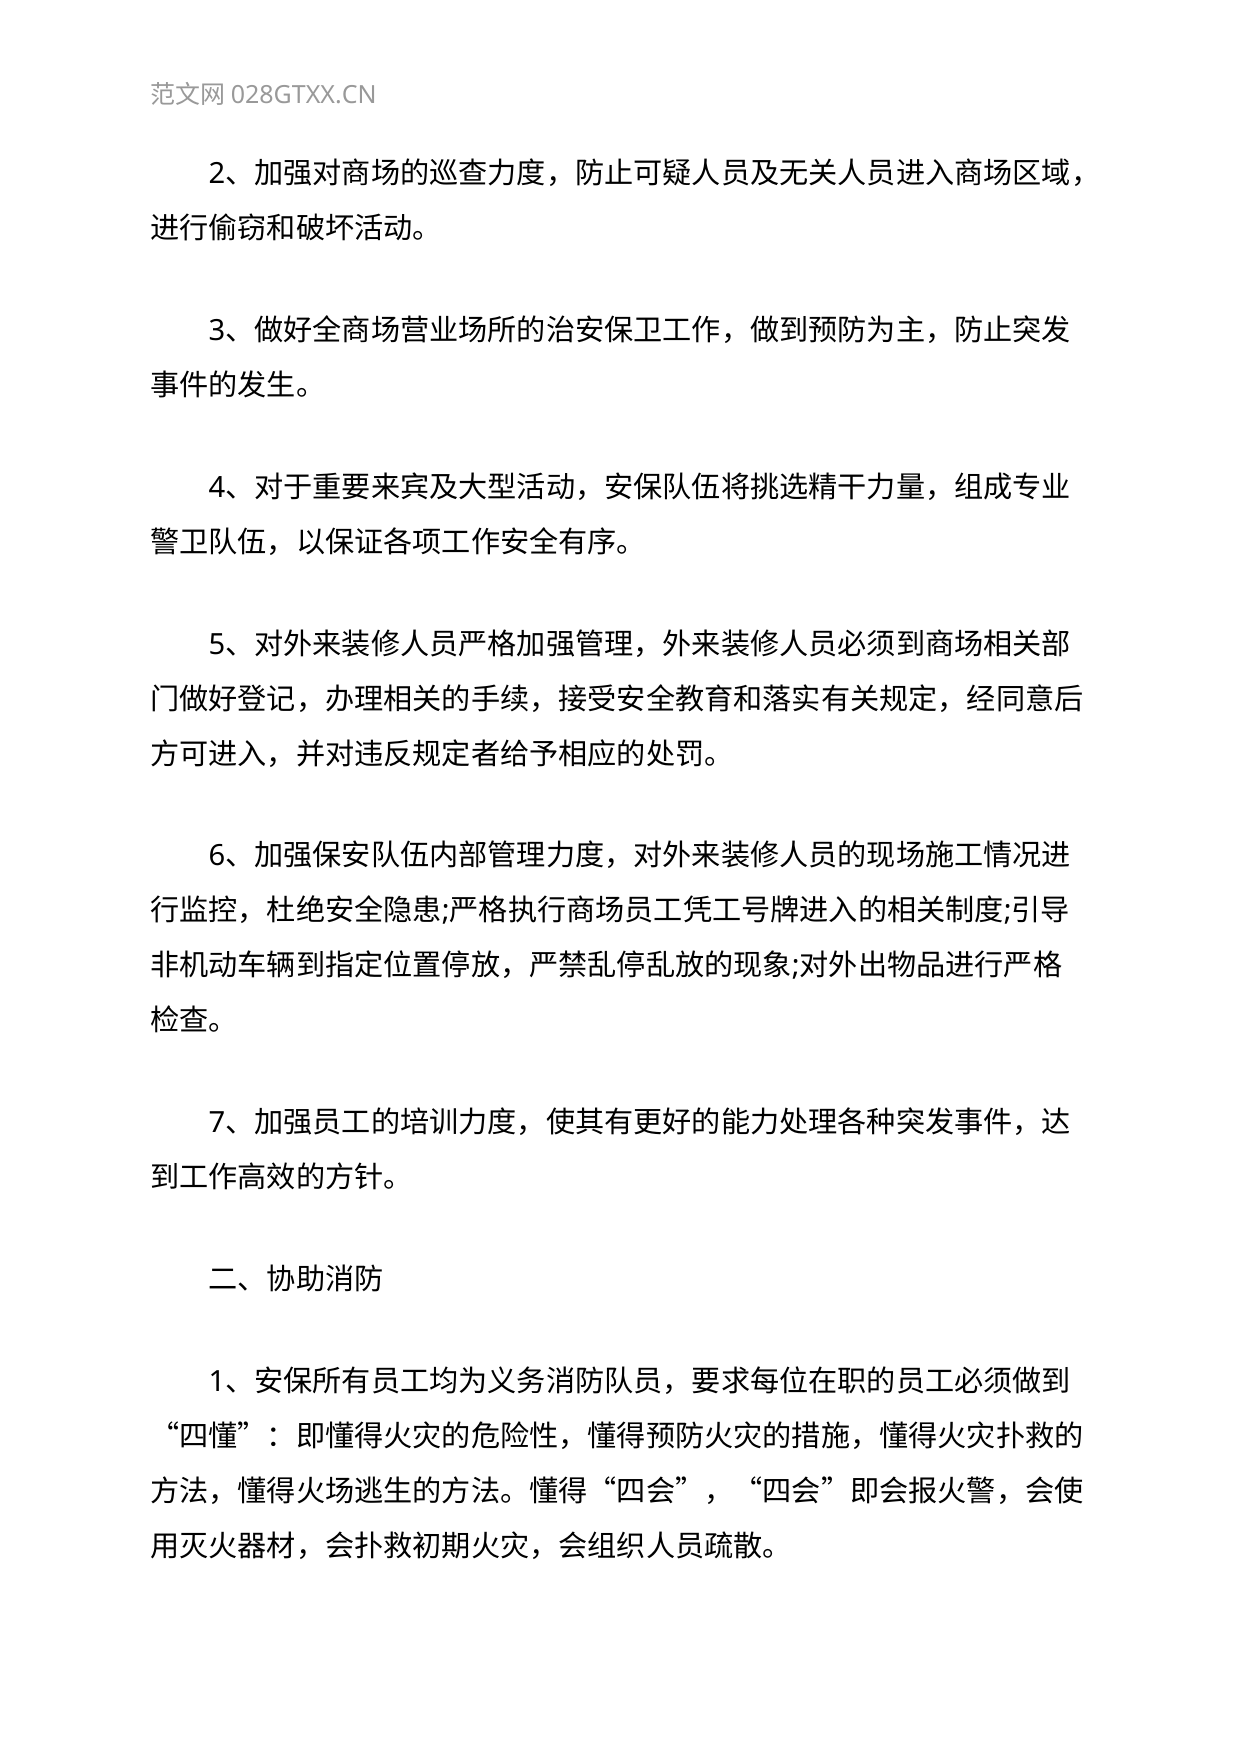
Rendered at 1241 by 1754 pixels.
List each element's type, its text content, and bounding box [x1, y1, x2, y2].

text 6、加强保安队伍内部管理力度，对外来装修人员的现场施工情况进行监控，杜绝安全隐患;严格执行商场员工凭工号牌进入的相关制度;引导非机动车辆到指定位置停放，严禁乱停乱放的现象;对外出物品进行严格检查。 [150, 832, 1090, 1039]
text 二、协助消防 [150, 1256, 1090, 1298]
text 1、安保所有员工均为义务消防队员，要求每位在职的员工必须做到“四懂”：即懂得火灾的危险性，懂得预防火灾的措施，懂得火灾扑救的方法，懂得火场逃生的方法。懂得“四会”，“四会”即会报火警，会使用灭火器材，会扑救初期火灾，会组织人员疏散。 [150, 1357, 1090, 1564]
text 7、加强员工的培训力度，使其有更好的能力处理各种突发事件，达到工作高效的方针。 [150, 1099, 1090, 1196]
text 4、对于重要来宾及大型活动，安保队伍将挑选精干力量，组成专业警卫队伍，以保证各项工作安全有序。 [150, 463, 1090, 561]
text 5、对外来装修人员严格加强管理，外来装修人员必须到商场相关部门做好登记，办理相关的手续，接受安全教育和落实有关规定，经同意后方可进入，并对违反规定者给予相应的处罚。 [150, 620, 1090, 772]
text 3、做好全商场营业场所的治安保卫工作，做到预防为主，防止突发事件的发生。 [150, 307, 1090, 404]
text 2、加强对商场的巡查力度，防止可疑人员及无关人员进入商场区域，进行偷窃和破坏活动。 [150, 150, 1090, 247]
